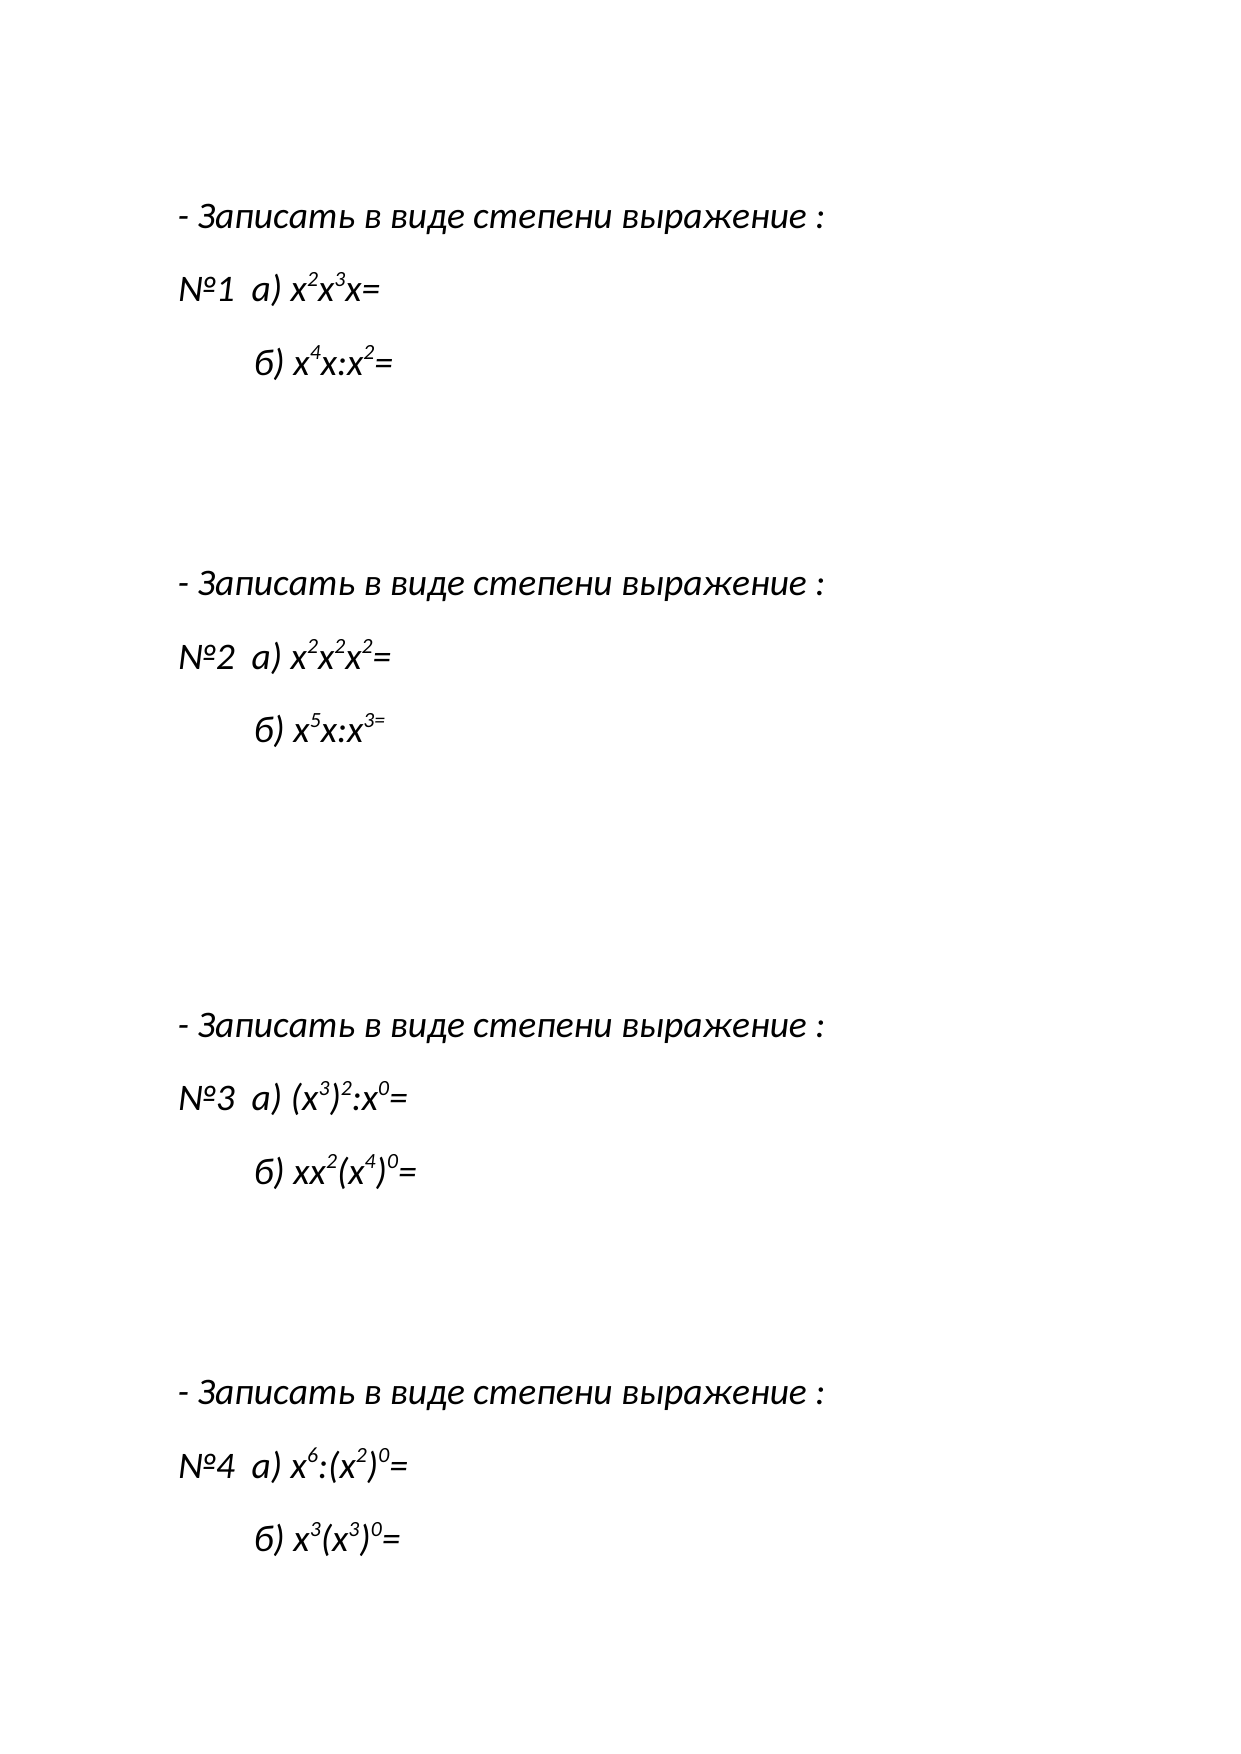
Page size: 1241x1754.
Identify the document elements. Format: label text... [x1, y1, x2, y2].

text б) х3(х3)0= [177, 1515, 1152, 1561]
text №2 а) х2х2х2= [177, 633, 1152, 679]
text - Записать в виде степени выражение : [177, 1368, 1152, 1414]
text - Записать в виде степени выражение : [177, 559, 1152, 605]
text №4 а) х6:(х2)0= [177, 1442, 1152, 1488]
text - Записать в виде степени выражение : [177, 1001, 1152, 1046]
text б) х5х:х3= [177, 706, 1152, 752]
text б) х4х:х2= [177, 339, 1152, 384]
text №1 а) х2х3х= [177, 265, 1152, 311]
text №3 а) (х3)2:х0= [177, 1074, 1152, 1120]
text б) хх2(х4)0= [177, 1148, 1152, 1193]
text - Записать в виде степени выражение : [177, 192, 1152, 237]
